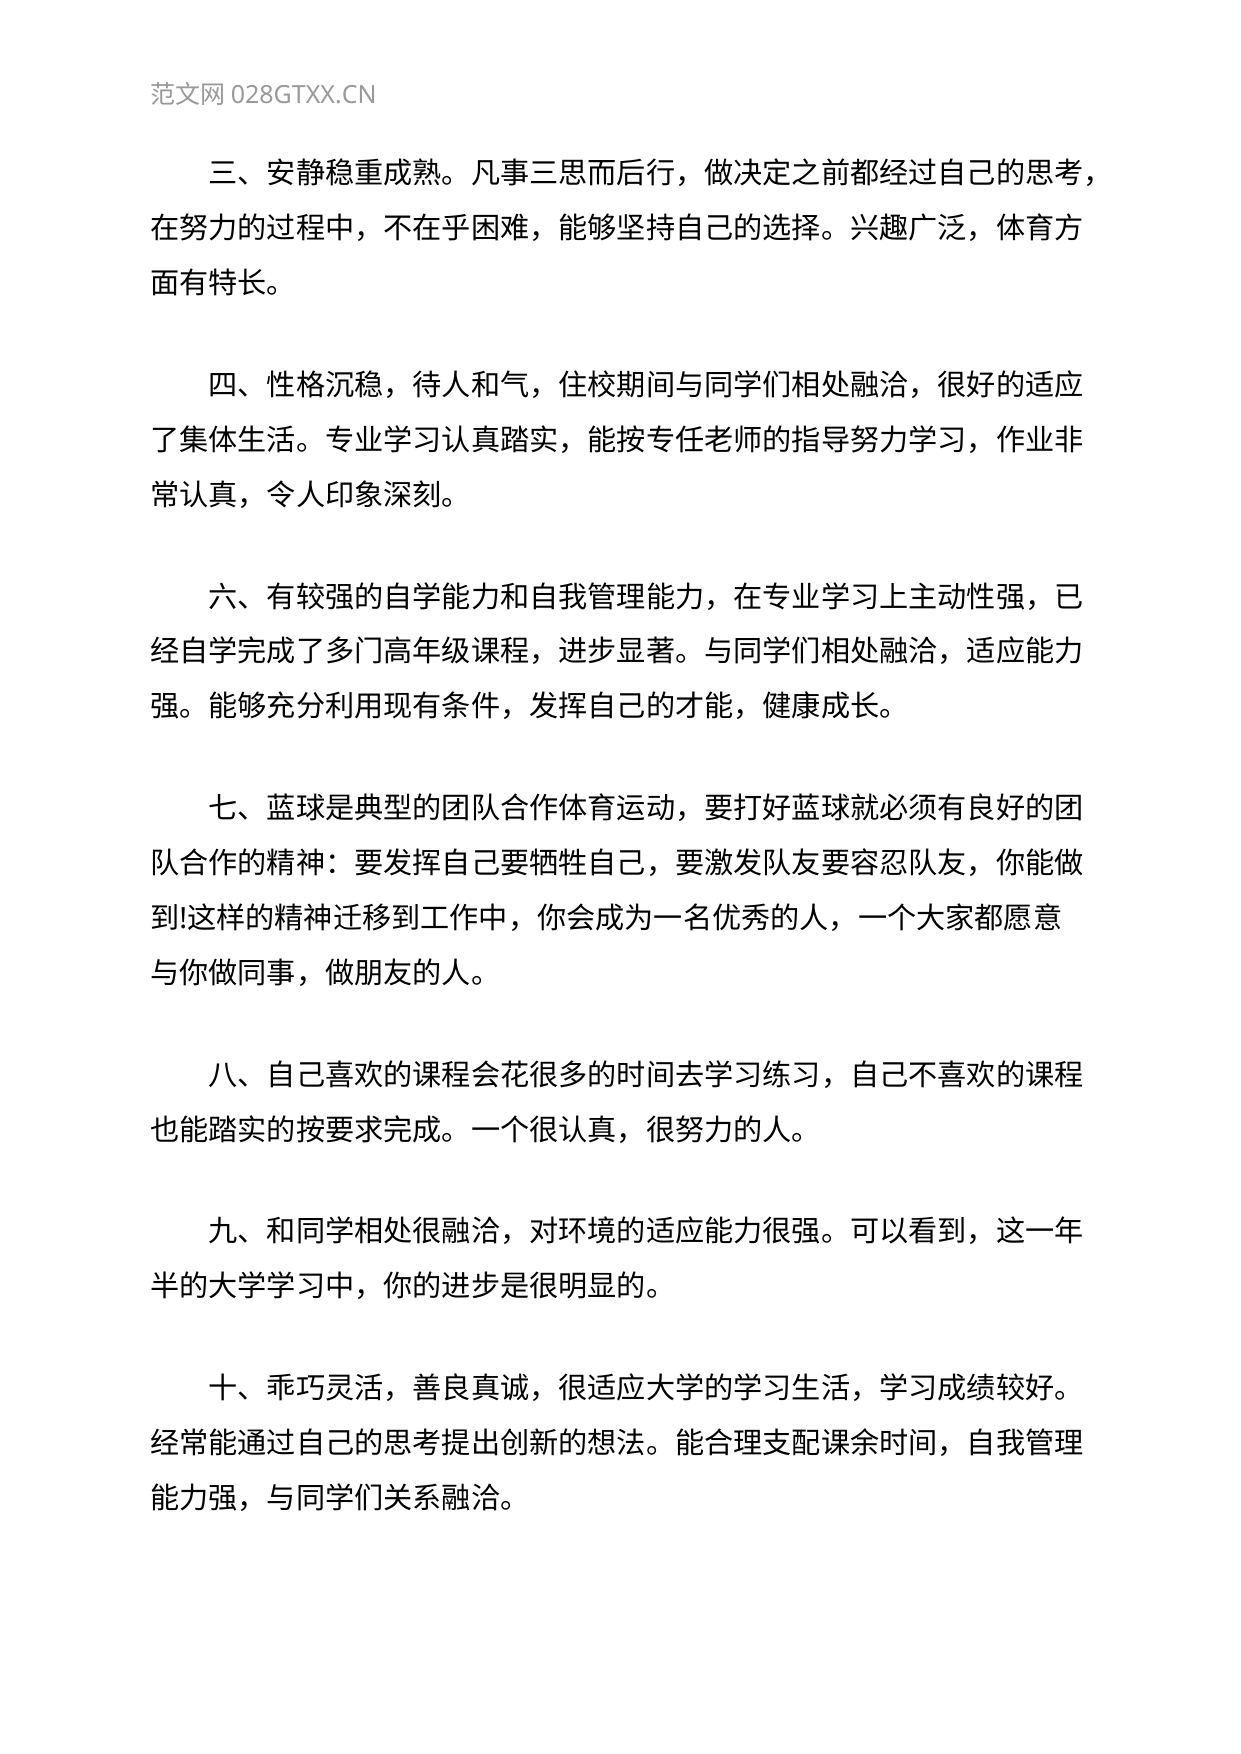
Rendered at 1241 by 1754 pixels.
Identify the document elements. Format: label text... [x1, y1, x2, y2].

text 八、自己喜欢的课程会花很多的时间去学习练习，自己不喜欢的课程也能踏实的按要求完成。一个很认真，很努力的人。 [150, 1051, 1090, 1148]
text 九、和同学相处很融洽，对环境的适应能力很强。可以看到，这一年半的大学学习中，你的进步是很明显的。 [150, 1208, 1090, 1305]
text 六、有较强的自学能力和自我管理能力，在专业学习上主动性强，已经自学完成了多门高年级课程，进步显著。与同学们相处融洽，适应能力强。能够充分利用现有条件，发挥自己的才能，健康成长。 [150, 573, 1090, 725]
text 七、蓝球是典型的团队合作体育运动，要打好蓝球就必须有良好的团队合作的精神：要发挥自己要牺牲自己，要激发队友要容忍队友，你能做到!这样的精神迁移到工作中，你会成为一名优秀的人，一个大家都愿意与你做同事，做朋友的人。 [150, 785, 1090, 992]
text 四、性格沉稳，待人和气，住校期间与同学们相处融洽，很好的适应了集体生活。专业学习认真踏实，能按专任老师的指导努力学习，作业非常认真，令人印象深刻。 [150, 362, 1090, 514]
text 三、安静稳重成熟。凡事三思而后行，做决定之前都经过自己的思考，在努力的过程中，不在乎困难，能够坚持自己的选择。兴趣广泛，体育方面有特长。 [150, 150, 1090, 302]
text 十、乖巧灵活，善良真诚，很适应大学的学习生活，学习成绩较好。经常能通过自己的思考提出创新的想法。能合理支配课余时间，自我管理能力强，与同学们关系融洽。 [150, 1364, 1090, 1517]
